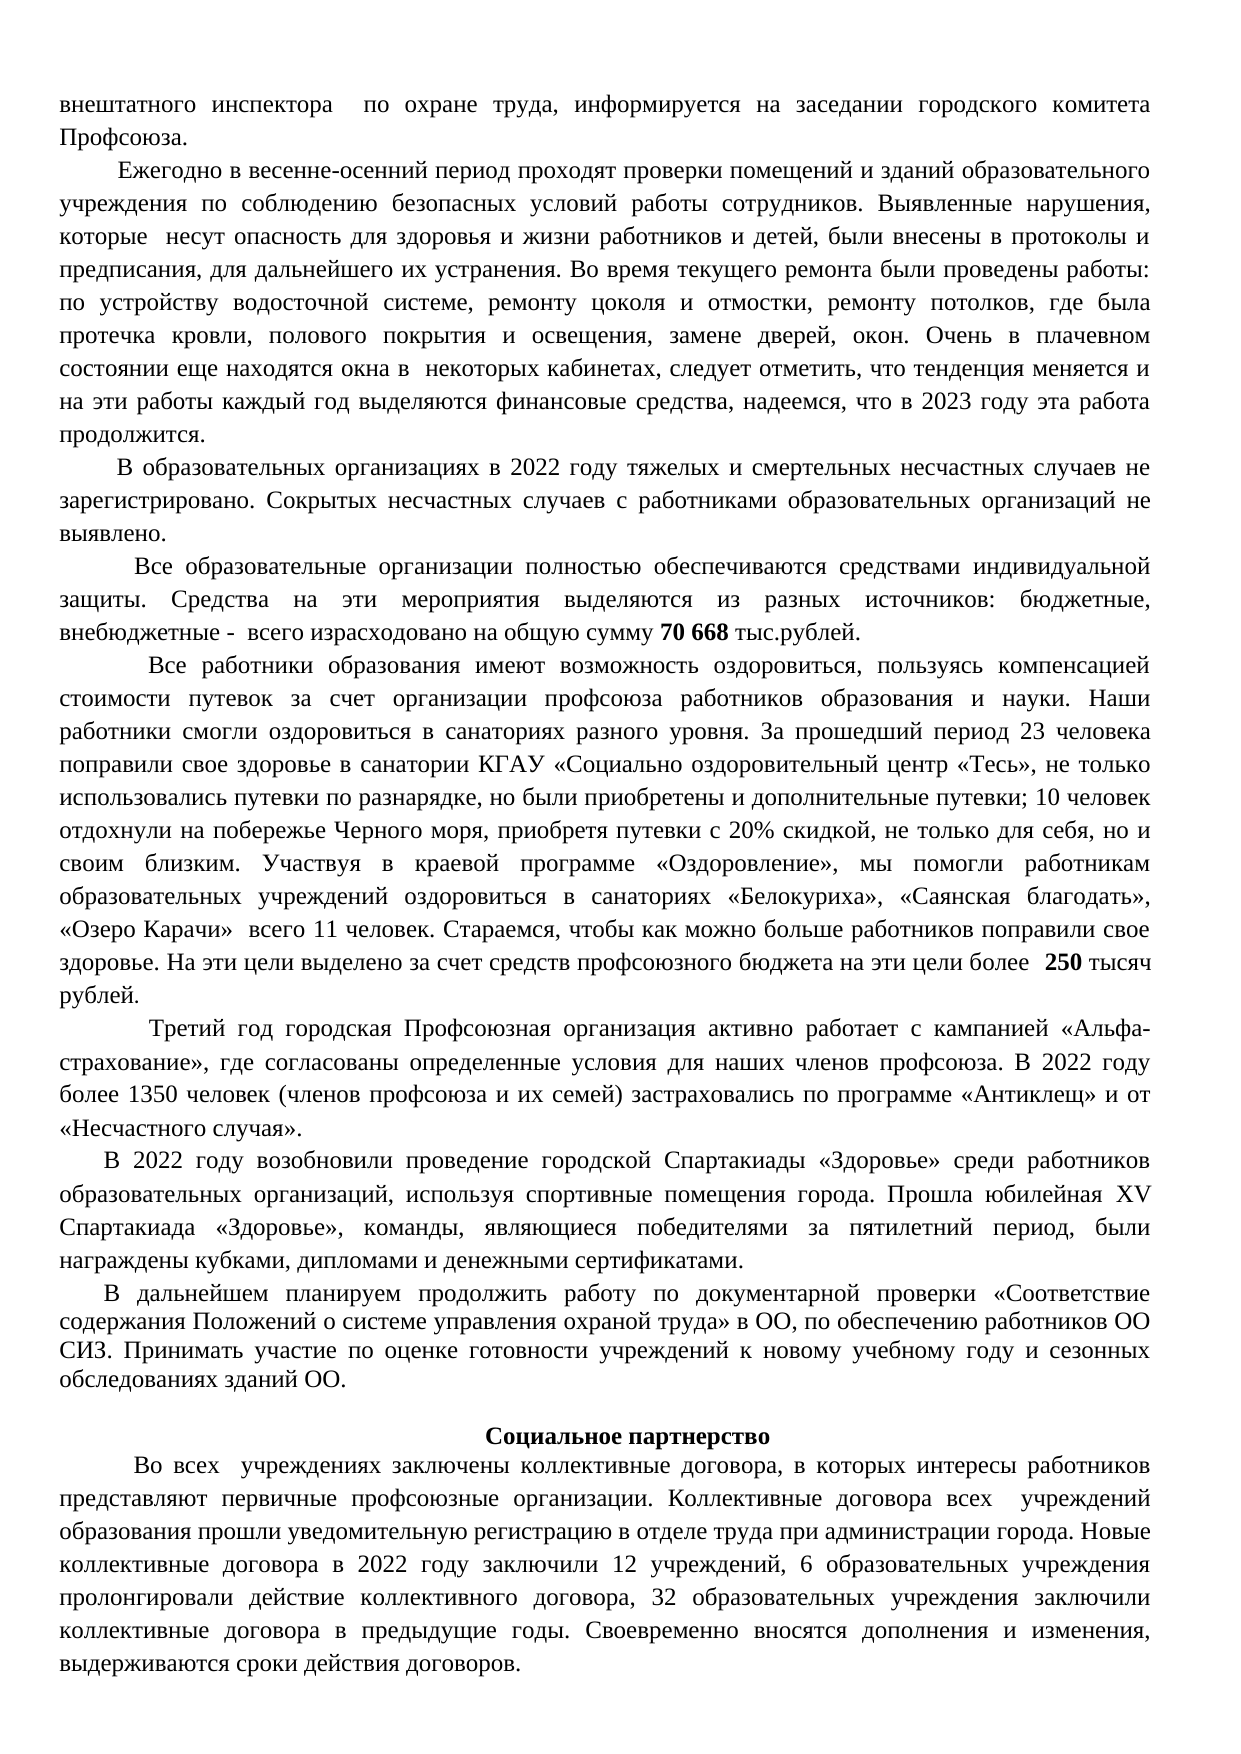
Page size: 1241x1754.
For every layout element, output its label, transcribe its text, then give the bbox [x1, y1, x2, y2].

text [59, 89, 1152, 150]
list Все работники образования имеют возможность оздоровиться, пользуясь компенсацией стоимости путевок за счет организации профсоюза работников образования и науки. Наши работники смогли оздоровиться в санаториях разного уровня. За прошедший период 23 человека поправили свое здоровье в санатории КГАУ «Социально оздоровительный центр «Тесь», не только использовались путевки по разнарядке, но были приобретены и дополнительные путевки; 10 человек отдохнули на побережье Черного моря, приобретя путевки с 20% скидкой, не только для себя, но и своим близким. Участвуя в краевой программе «Оздоровление», мы помогли работникам образовательных учреждений оздоровиться в санаториях «Белокуриха», «Саянская благодать», «Озеро Карачи» всего 11 человек. Стараемся, чтобы как можно больше работников поправили свое здоровье. На эти цели выделено за счет средств профсоюзного бюджета на эти цели более 250 тысяч рублей. [59, 650, 1152, 1009]
text В образовательных организациях в 2022 году тяжелых и смертельных несчастных случаев не зарегистрировано. Сокрытых несчастных случаев с работниками образовательных организаций не выявлено. [59, 452, 1152, 547]
text Ежегодно в весенне-осенний период проходят проверки помещений и зданий образовательного учреждения по соблюдению безопасных условий работы сотрудников. Выявленные нарушения, которые несут опасность для здоровья и жизни работников и детей, были внесены в протоколы и предписания, для дальнейшего их устранения. Во время текущего ремонта были проведены работы: по устройству водосточной системе, ремонту цоколя и отмостки, ремонту потолков, где была протечка кровли, полового покрытия и освещения, замене дверей, окон. Очень в плачевном состоянии еще находятся окна в некоторых кабинетах, следует отметить, что тенденция меняется и на эти работы каждый год выделяются финансовые средства, надеемся, что в 2023 году эта работа продолжится. [59, 155, 1152, 448]
text Все образовательные организации полностью обеспечиваются средствами индивидуальной защиты. Средства на эти мероприятия выделяются из разных источников: бюджетные, внебюджетные - всего израсходовано на общую сумму 70 668 тыс.рублей. [59, 551, 1152, 646]
text Во всех учреждениях заключены коллективные договора, в которых интересы работников представляют первичные профсоюзные организации. Коллективные договора всех учреждений образования прошли уведомительную регистрацию в отделе труда при администрации города. Новые коллективные договора в 2022 году заключили 12 учреждений, 6 образовательных учреждения пролонгировали действие коллективного договора, 32 образовательных учреждения заключили коллективные договора в предыдущие годы. Своевременно вносятся дополнения и изменения, выдерживаются сроки действия договоров. [59, 1450, 1152, 1677]
text В 2022 году возобновили проведение городской Спартакиады «Здоровье» среди работников образовательных организаций, используя спортивные помещения города. Прошла юбилейная XV Спартакиада «Здоровье», команды, являющиеся победителями за пятилетний период, были награждены кубками, дипломами и денежными сертификатами. [59, 1146, 1152, 1273]
list Третий год городская Профсоюзная организация активно работает с кампанией «Альфа-страхование», где согласованы определенные условия для наших членов профсоюза. В 2022 году более 1350 человек (членов профсоюза и их семей) застраховались по программе «Антиклещ» и от «Несчастного случая». [59, 1013, 1152, 1141]
text В дальнейшем планируем продолжить работу по документарной проверки «Соответствие содержания Положений о системе управления охраной труда» в ОО, по обеспечению работников ОО СИЗ. Принимать участие по оценке готовности учреждений к новому учебному году и сезонных обследованиях зданий ОО. [59, 1278, 1152, 1393]
text Социальное партнерство [59, 1421, 1152, 1450]
